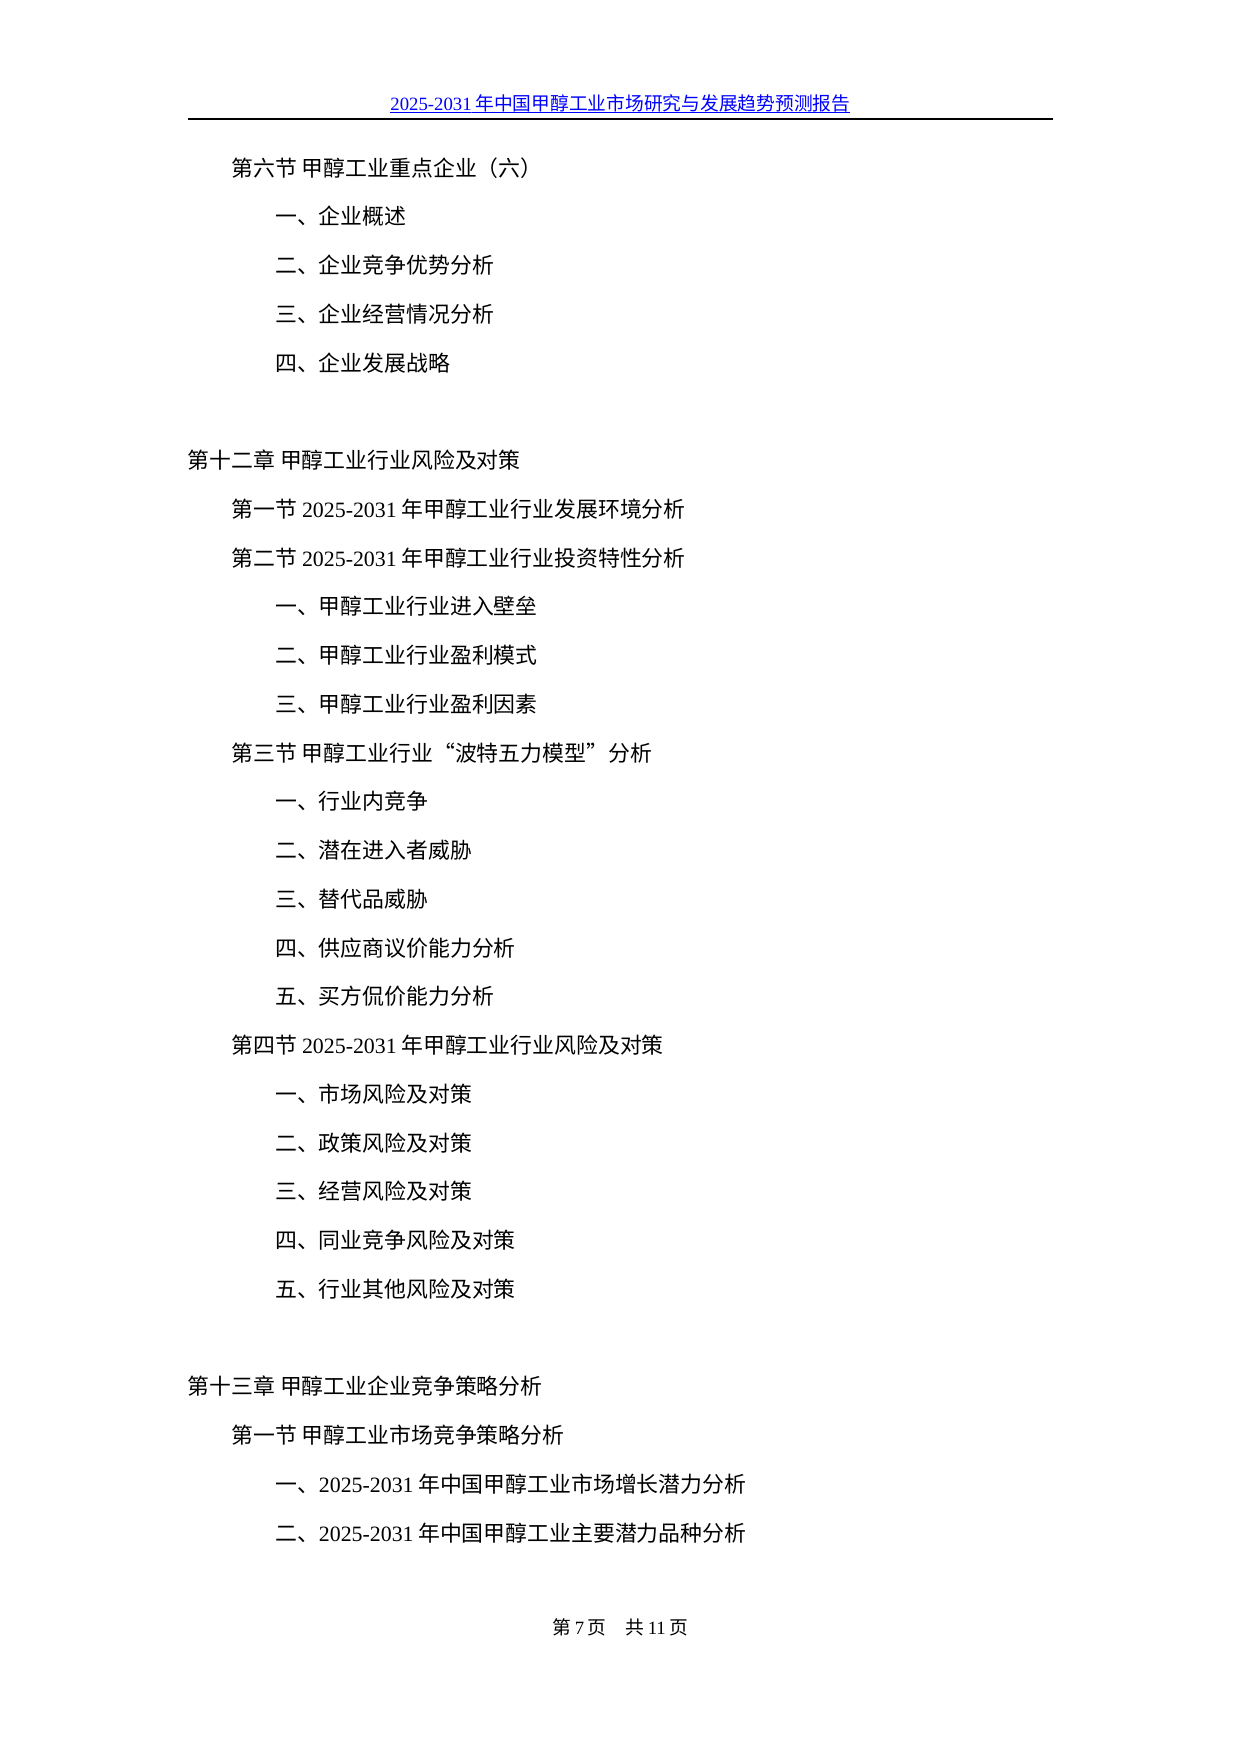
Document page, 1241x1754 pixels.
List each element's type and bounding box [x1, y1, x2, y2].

text [187, 150, 1053, 1548]
